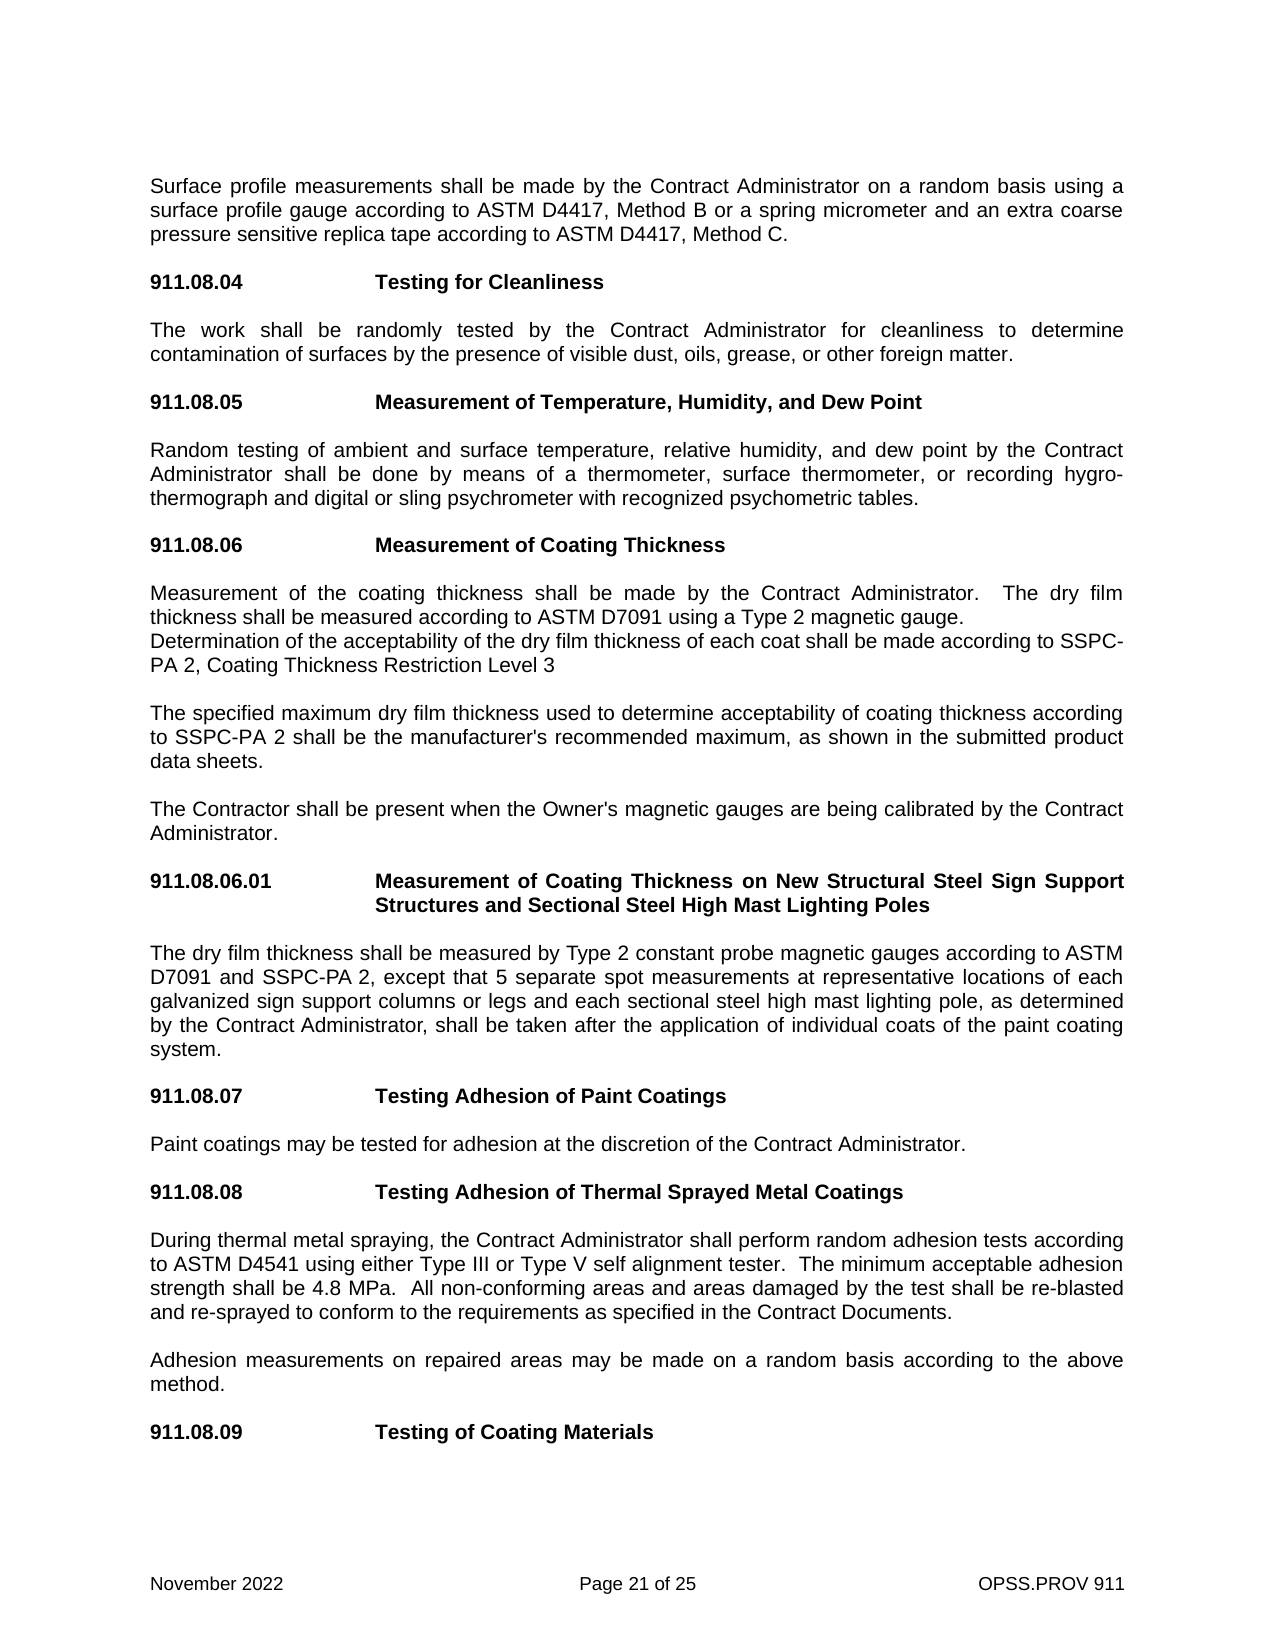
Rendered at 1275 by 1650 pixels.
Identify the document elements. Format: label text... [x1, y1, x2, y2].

text Adhesion measurements on repaired areas may be made on a random basis according to the above method. [150, 1348, 1125, 1396]
text The Contractor shall be present when the Owner's magnetic gauges are being calibrated by the Contract Administrator. [150, 797, 1125, 845]
text Surface profile measurements shall be made by the Contract Administrator on a random basis using a surface profile gauge according to ASTM D4417, Method B or a spring micrometer and an extra coarse pressure sensitive replica tape according to ASTM D4417, Method C. [150, 174, 1125, 246]
text Determination of the acceptability of the dry film thickness of each coat shall be made according to SSPC-PA 2, Coating Thickness Restriction Level 3 [150, 629, 1125, 677]
text 911.08.06 Measurement of Coating Thickness [150, 533, 1125, 557]
text 911.08.06.01 Measurement of Coating Thickness on New Structural Steel Sign Support Structures and Sectional Steel High Mast Lighting Poles [150, 869, 1125, 917]
text The dry film thickness shall be measured by Type 2 constant probe magnetic gauges according to ASTM D7091 and SSPC-PA 2, except that 5 separate spot measurements at representative locations of each galvanized sign support columns or legs and each sectional steel high mast lighting pole, as determined by the Contract Administrator, shall be taken after the application of individual coats of the paint coating system. [150, 941, 1125, 1060]
text During thermal metal spraying, the Contract Administrator shall perform random adhesion tests according to ASTM D4541 using either Type III or Type V self alignment tester. The minimum acceptable adhesion strength shall be 4.8 MPa. All non-conforming areas and areas damaged by the test shall be re-blasted and re-sprayed to conform to the requirements as specified in the Contract Documents. [150, 1228, 1125, 1324]
text 911.08.09 Testing of Coating Materials [150, 1420, 1125, 1444]
text 911.08.07 Testing Adhesion of Paint Coatings [150, 1084, 1125, 1108]
text 911.08.04 Testing for Cleanliness [150, 270, 1125, 294]
text The specified maximum dry film thickness used to determine acceptability of coating thickness according to SSPC-PA 2 shall be the manufacturer's recommended maximum, as shown in the submitted product data sheets. [150, 701, 1125, 773]
text Paint coatings may be tested for adhesion at the discretion of the Contract Administrator. [150, 1132, 1125, 1156]
text Measurement of the coating thickness shall be made by the Contract Administrator. The dry film thickness shall be measured according to ASTM D7091 using a Type 2 magnetic gauge. [150, 581, 1125, 629]
text 911.08.08 Testing Adhesion of Thermal Sprayed Metal Coatings [150, 1180, 1125, 1204]
text Random testing of ambient and surface temperature, relative humidity, and dew point by the Contract Administrator shall be done by means of a thermometer, surface thermometer, or recording hygro-thermograph and digital or sling psychrometer with recognized psychometric tables. [150, 437, 1125, 509]
text The work shall be randomly tested by the Contract Administrator for cleanliness to determine contamination of surfaces by the presence of visible dust, oils, grease, or other foreign matter. [150, 318, 1125, 366]
text 911.08.05 Measurement of Temperature, Humidity, and Dew Point [150, 389, 1125, 413]
